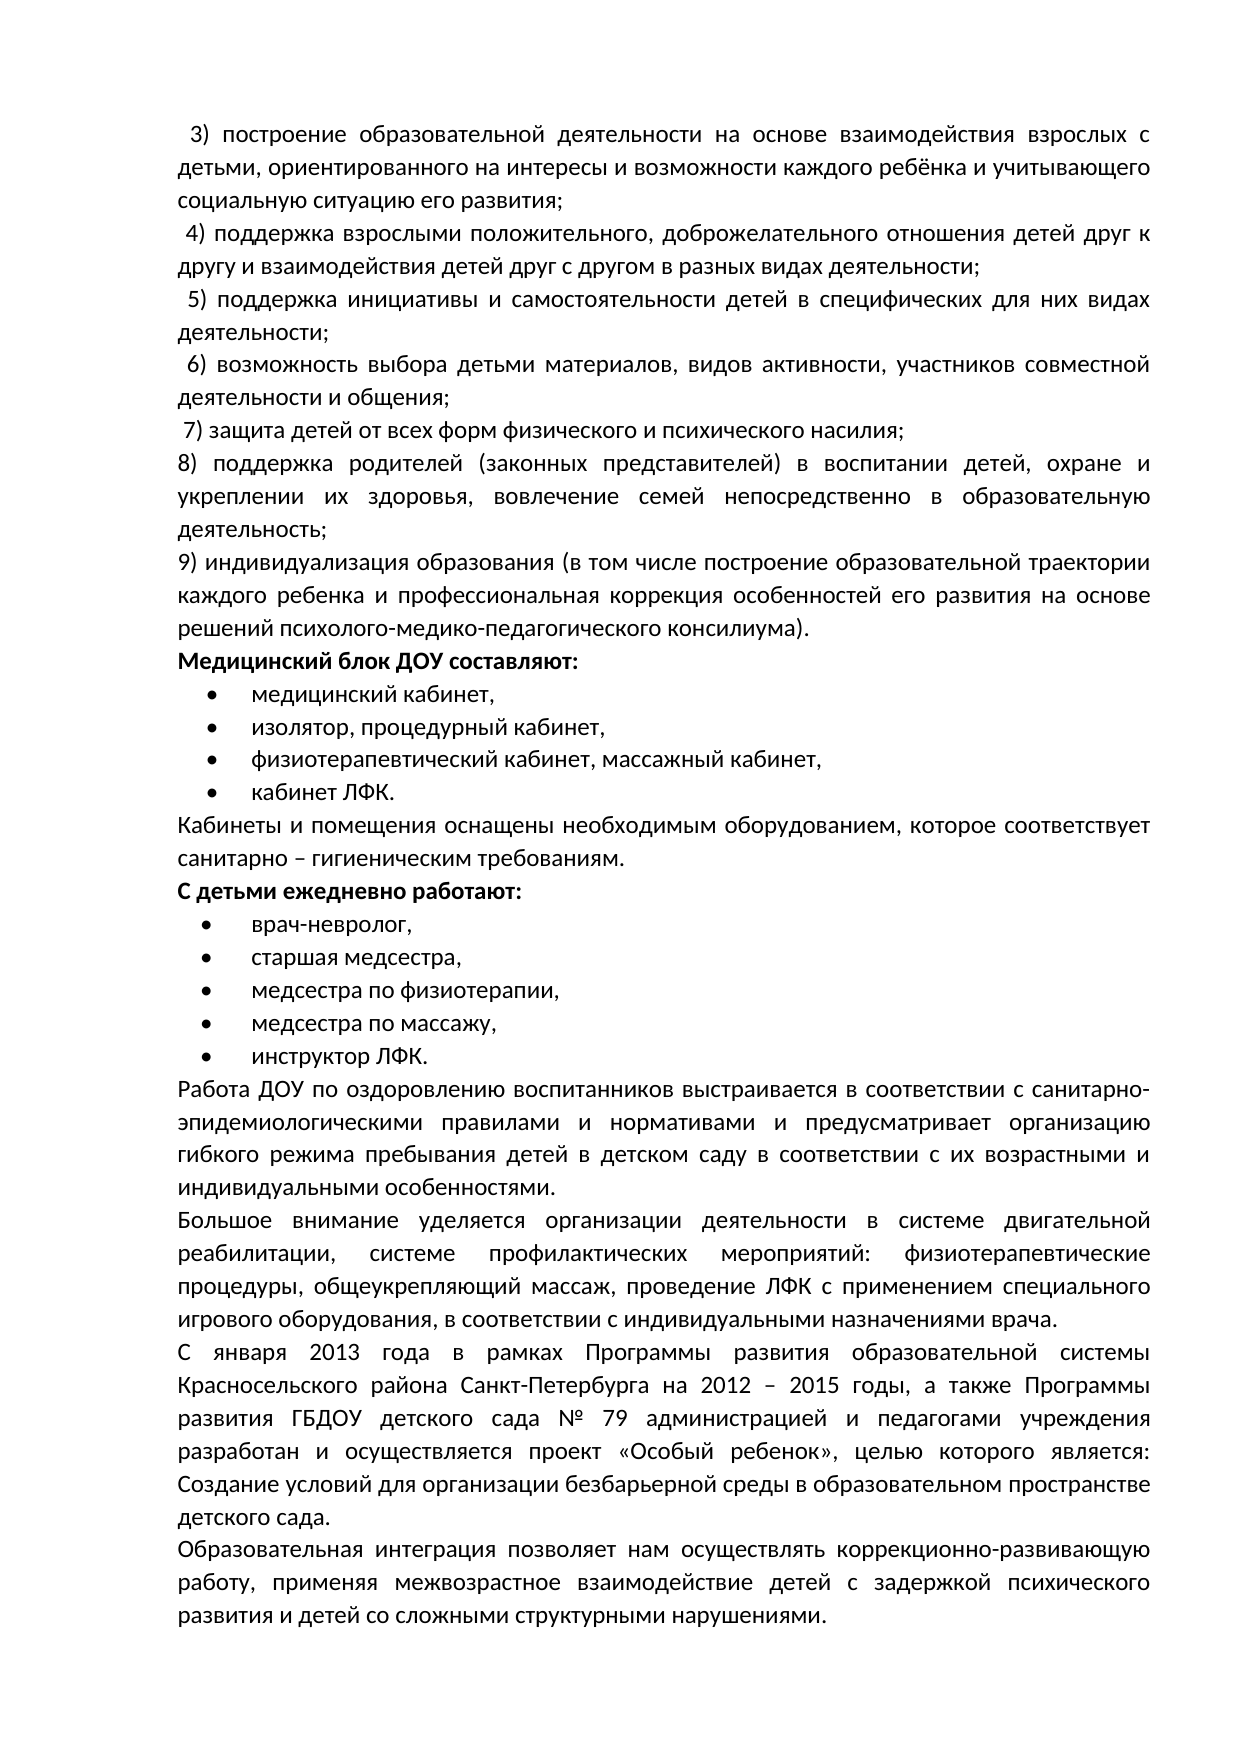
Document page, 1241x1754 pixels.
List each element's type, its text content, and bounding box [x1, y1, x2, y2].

text • медицинский кабинет, [177, 678, 1152, 708]
text • кабинет ЛФК. [177, 776, 1152, 807]
text • старшая медсестра, [177, 941, 1152, 972]
text • физиотерапевтический кабинет, массажный кабинет, [177, 743, 1152, 774]
text Кабинеты и помещения оснащены необходимым оборудованием, которое соответствует санитарно – гигиеническим требованиям. [177, 809, 1152, 873]
text Работа ДОУ по оздоровлению воспитанников выстраивается в соответствии с санитарно-эпидемиологическими правилами и нормативами и предусматривает организацию гибкого режима пребывания детей в детском саду в соответствии с их возрастными и индивидуальными особенностями. [177, 1073, 1152, 1202]
text • инструктор ЛФК. [177, 1040, 1152, 1070]
text С детьми ежедневно работают: [177, 875, 1152, 906]
text Большое внимание уделяется организации деятельности в системе двигательной реабилитации, системе профилактических мероприятий: физиотерапевтические процедуры, общеукрепляющий массаж, проведение ЛФК с применением специального игрового оборудования, в соответствии с индивидуальными назначениями врача. [177, 1204, 1152, 1334]
text 6) возможность выбора детьми материалов, видов активности, участников совместной деятельности и общения; [177, 348, 1152, 412]
text Образовательная интеграция позволяет нам осуществлять коррекционно-развивающую работу, применяя межвозрастное взаимодействие детей с задержкой психического развития и детей со сложными структурными нарушениями. [177, 1533, 1152, 1630]
text • изолятор, процедурный кабинет, [177, 711, 1152, 741]
text 8) поддержка родителей (законных представителей) в воспитании детей, охране и укреплении их здоровья, вовлечение семей непосредственно в образовательную деятельность; [177, 447, 1152, 544]
text 3) построение образовательной деятельности на основе взаимодействия взрослых с детьми, ориентированного на интересы и возможности каждого ребёнка и учитывающего социальную ситуацию его развития; [177, 118, 1152, 214]
text • врач-невролог, [177, 908, 1152, 939]
text 7) защита детей от всех форм физического и психического насилия; [177, 414, 1152, 445]
text Медицинский блок ДОУ составляют: [177, 645, 1152, 675]
text 5) поддержка инициативы и самостоятельности детей в специфических для них видах деятельности; [177, 283, 1152, 346]
text • медсестра по массажу, [177, 1007, 1152, 1037]
text • медсестра по физиотерапии, [177, 974, 1152, 1004]
text 4) поддержка взрослыми положительного, доброжелательного отношения детей друг к другу и взаимодействия детей друг с другом в разных видах деятельности; [177, 217, 1152, 280]
text 9) индивидуализация образования (в том числе построение образовательной траектории каждого ребенка и профессиональная коррекция особенностей его развития на основе решений психолого-медико-педагогического консилиума). [177, 546, 1152, 642]
text С января 2013 года в рамках Программы развития образовательной системы Красносельского района Санкт-Петербурга на 2012 – 2015 годы, а также Программы развития ГБДОУ детского сада № 79 администрацией и педагогами учреждения разработан и осуществляется проект «Особый ребенок», целью которого является: Создание условий для организации безбарьерной среды в образовательном пространстве детского сада. [177, 1336, 1152, 1531]
